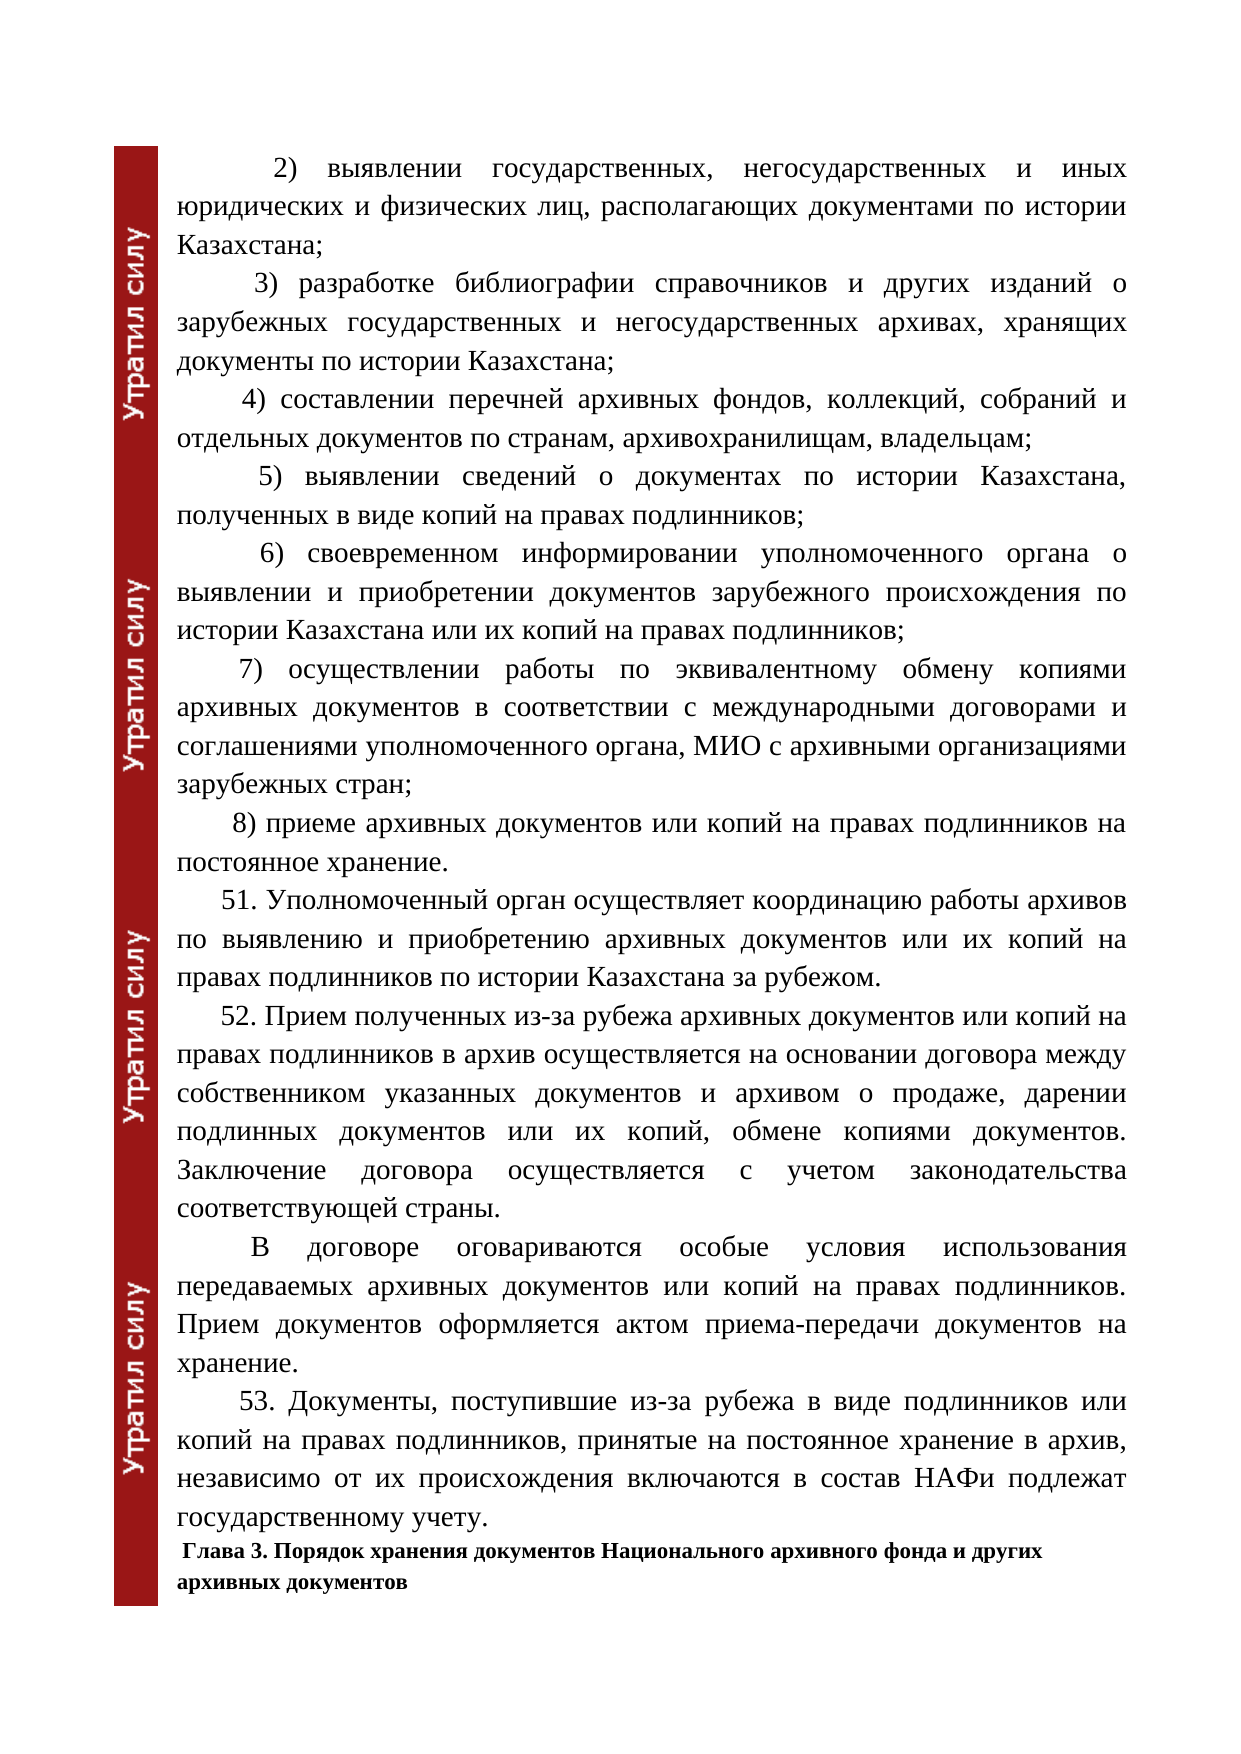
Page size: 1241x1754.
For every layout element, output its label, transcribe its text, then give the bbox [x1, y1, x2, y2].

picture [114, 1378, 158, 1383]
picture [114, 1532, 158, 1537]
text 6) своевременном информировании уполномоченного органа о выявлении и приобретении документов зарубежного происхождения по истории Казахстана или их копий на правах подлинников; [112, 535, 1128, 646]
text Глава 3. Порядок хранения документов Национального архивного фонда и других архивных документов [112, 1537, 1128, 1594]
picture [114, 146, 158, 150]
text В договоре оговариваются особые условия использования передаваемых архивных документов или копий на правах подлинников. Прием документов оформляется актом приема-передачи документов на хранение. [112, 1229, 1128, 1378]
picture [114, 877, 158, 882]
text 3) разработке библиографии справочников и других изданий о зарубежных государственных и негосударственных архивах, хранящих документы по истории Казахстана; [112, 266, 1128, 376]
picture [114, 261, 158, 266]
text 51. Уполномоченный орган осуществляет координацию работы архивов по выявлению и приобретению архивных документов или их копий на правах подлинников по истории Казахстана за рубежом. [112, 882, 1128, 993]
picture [114, 376, 158, 381]
text 8) приеме архивных документов или копий на правах подлинников на постоянное хранение. [112, 805, 1128, 877]
picture [114, 1594, 158, 1606]
text 2) выявлении государственных, негосударственных и иных юридических и физических лиц, располагающих документами по истории Казахстана; [112, 150, 1128, 261]
text 53. Документы, поступившие из-за рубежа в виде подлинников или копий на правах подлинников, принятые на постоянное хранение в архив, независимо от их происхождения включаются в состав НАФи подлежат государственному учету. [112, 1383, 1128, 1532]
picture [114, 453, 158, 458]
picture [114, 646, 158, 651]
picture [114, 530, 158, 535]
picture [114, 1224, 158, 1229]
picture [114, 993, 158, 998]
text 52. Прием полученных из-за рубежа архивных документов или копий на правах подлинников в архив осуществляется на основании договора между собственником указанных документов и архивом о продаже, дарении подлинных документов или их копий, обмене копиями документов. Заключение договора осуществляется с учетом законодательства соответствующей страны. [112, 998, 1128, 1224]
text 5) выявлении сведений о документах по истории Казахстана, полученных в виде копий на правах подлинников; [112, 458, 1128, 530]
text 7) осуществлении работы по эквивалентному обмену копиями архивных документов в соответствии с международными договорами и соглашениями уполномоченного органа, МИО с архивными организациями зарубежных стран; [112, 651, 1128, 800]
text 4) составлении перечней архивных фондов, коллекций, собраний и отдельных документов по странам, архивохранилищам, владельцам; [112, 381, 1128, 453]
picture [114, 800, 158, 805]
